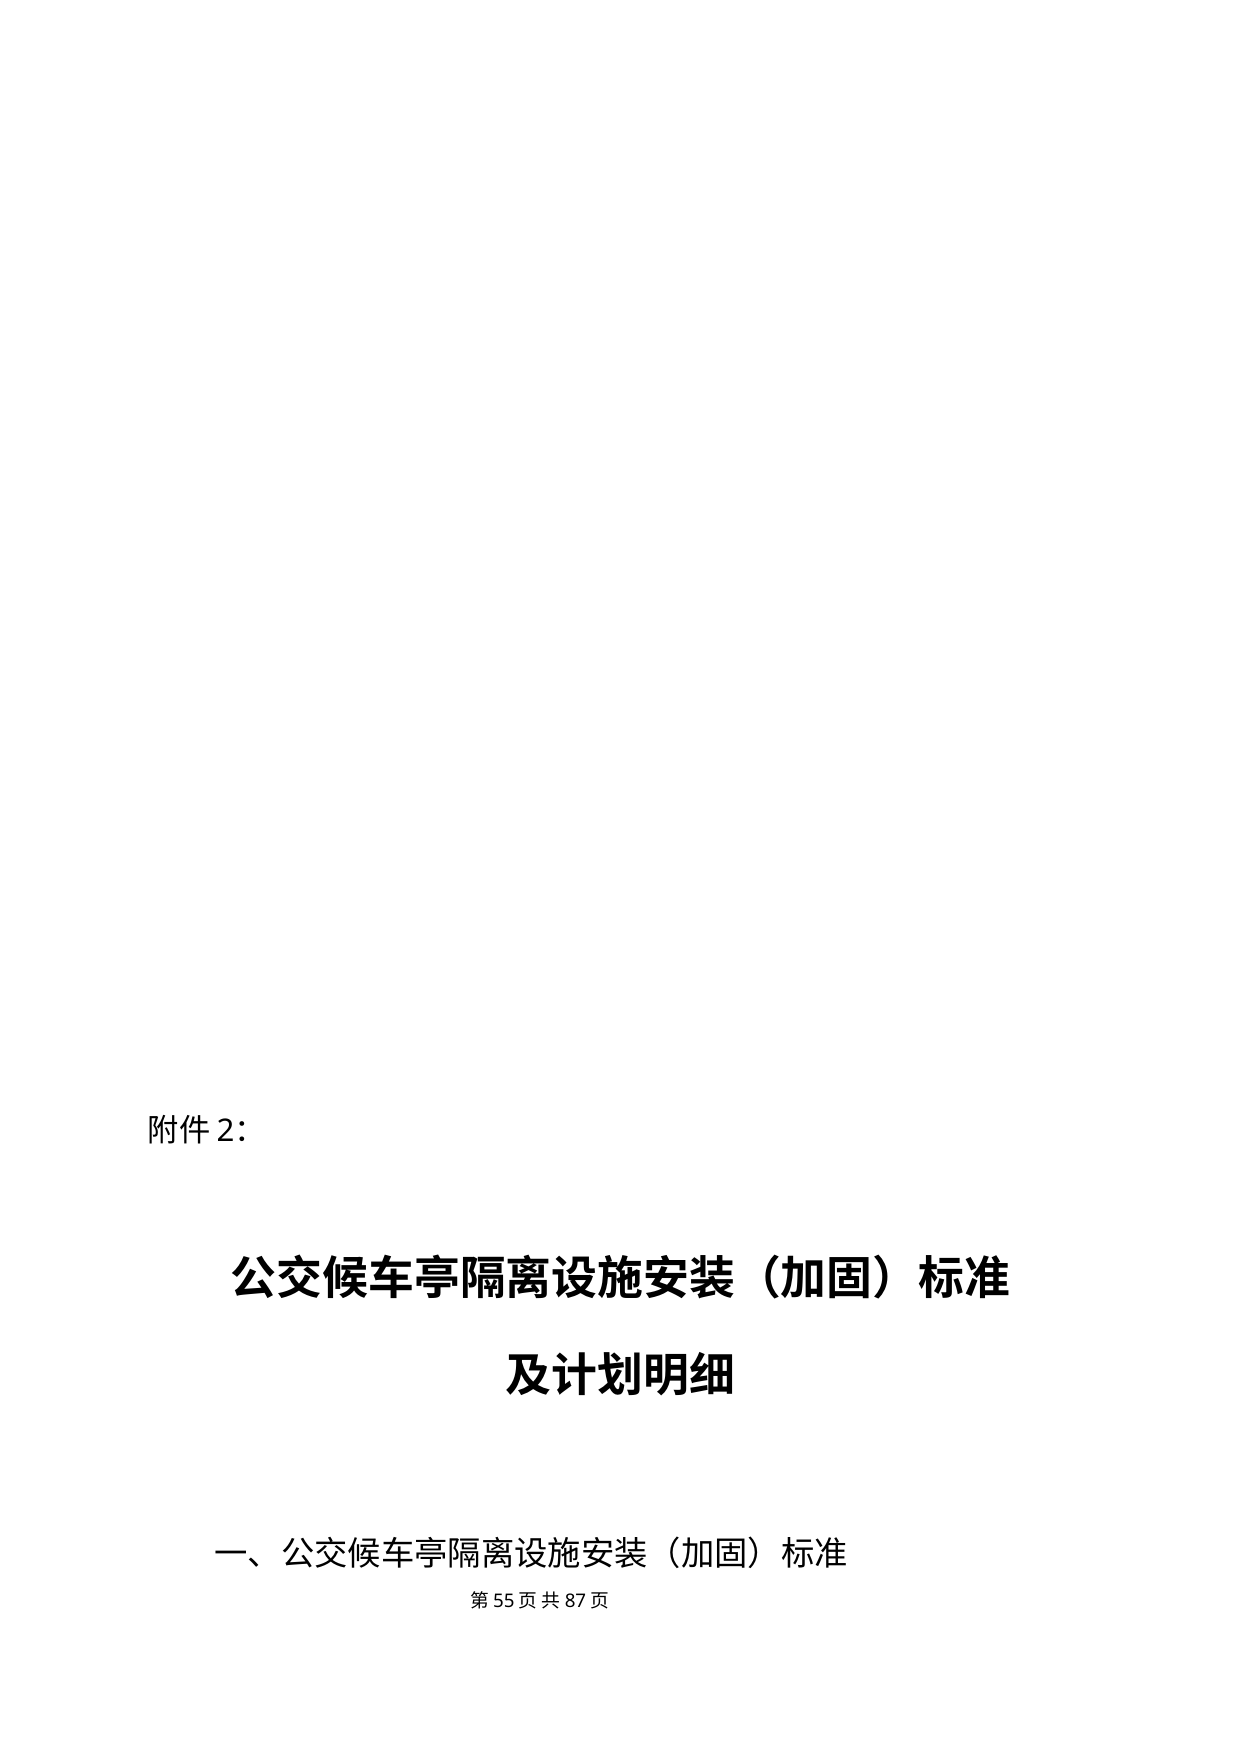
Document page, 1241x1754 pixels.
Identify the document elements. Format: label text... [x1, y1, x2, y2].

list 一、公交候车亭隔离设施安装（加固）标准 [148, 1518, 1093, 1583]
text 公交候车亭隔离设施安装（加固）标准 [148, 1226, 1093, 1323]
text 附件2： [148, 1096, 1093, 1161]
text 及计划明细 [148, 1323, 1093, 1421]
